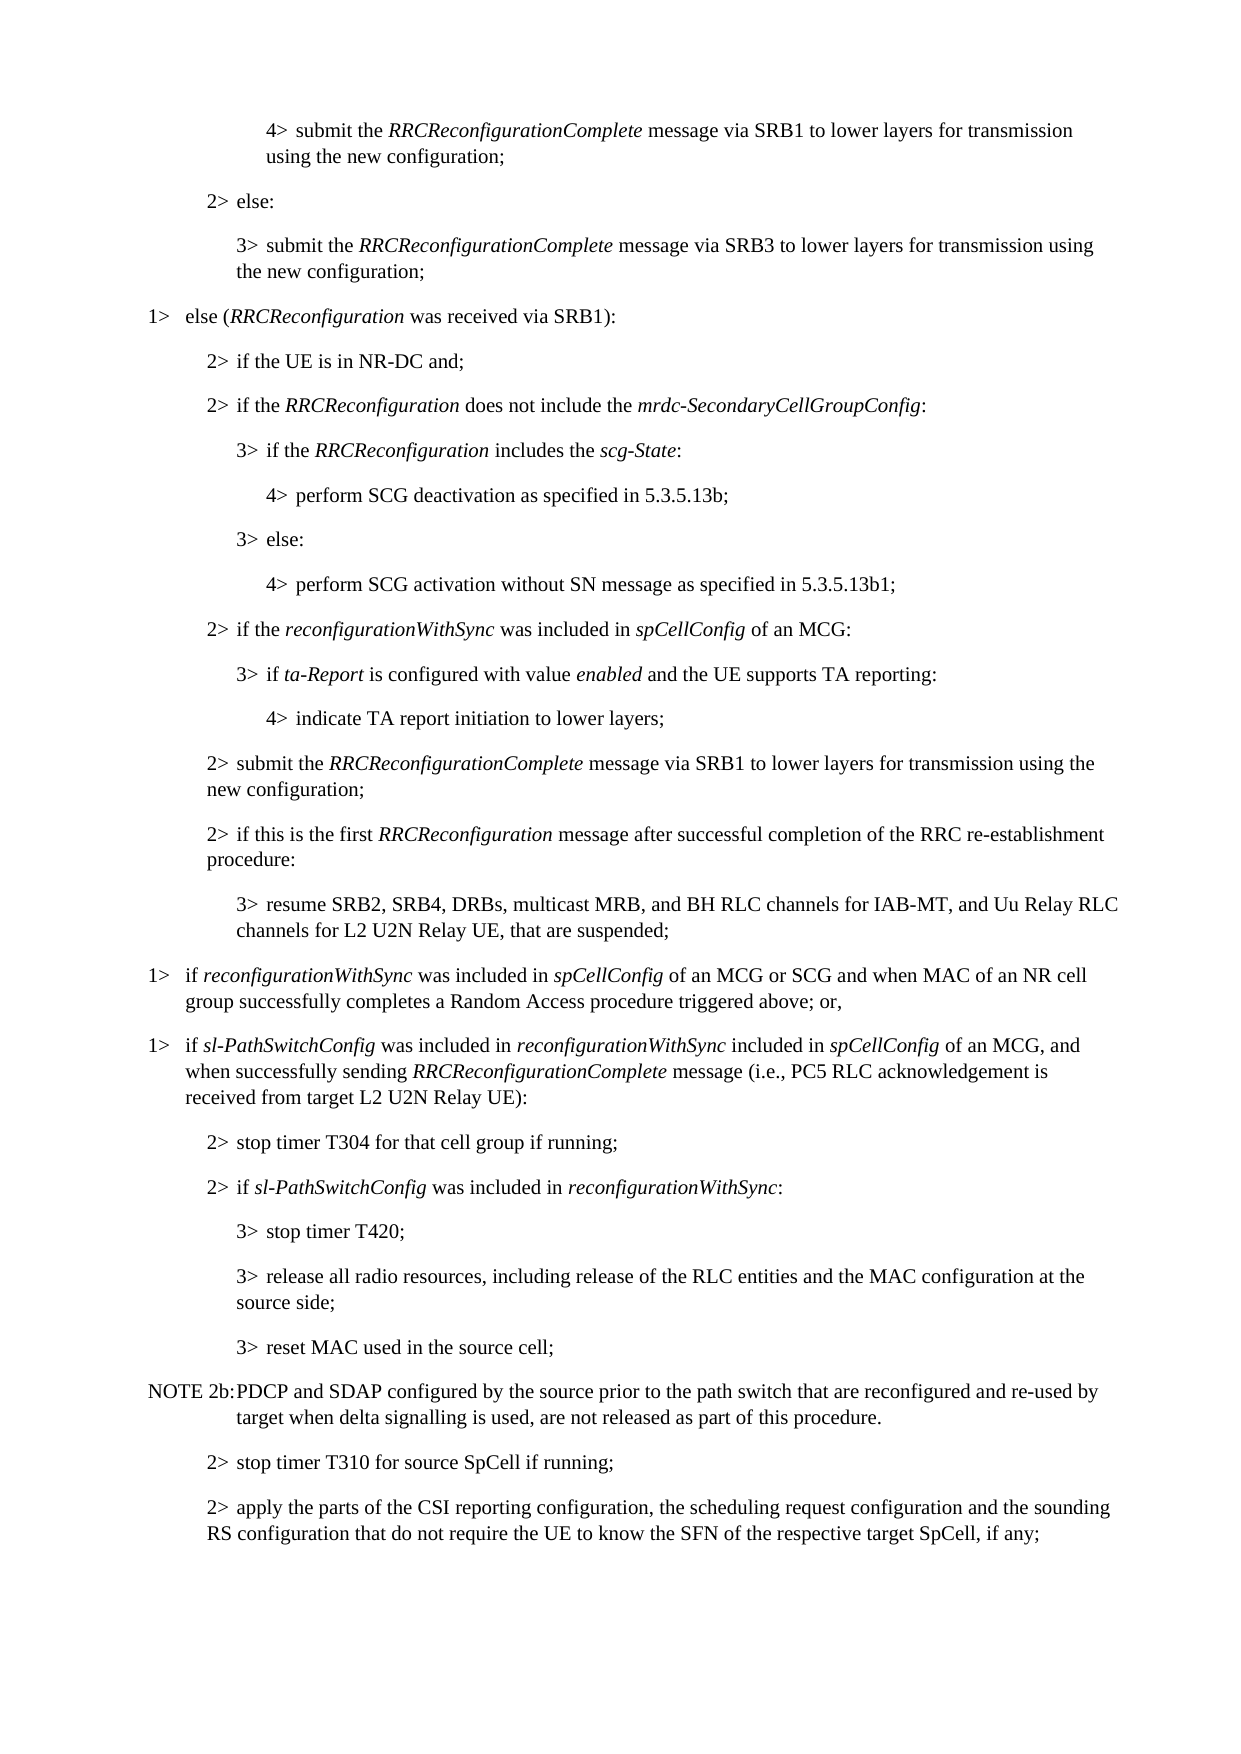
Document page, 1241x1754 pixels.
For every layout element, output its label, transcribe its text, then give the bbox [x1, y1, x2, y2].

text 3> else: [236, 527, 1122, 551]
list if reconfigurationWithSync was included in spCellConfig of an MCG or SCG and when MAC of an NR cell group successfully completes a Random Access procedure triggered above; or, [148, 963, 1122, 1013]
text 2> stop timer T310 for source SpCell if running; [207, 1450, 1122, 1474]
text 2> stop timer T304 for that cell group if running; [207, 1130, 1122, 1154]
text 3> if the RRCReconfiguration includes the scg-State: [236, 438, 1122, 462]
text 3> reset MAC used in the source cell; [236, 1334, 1122, 1359]
list if sl-PathSwitchConfig was included in reconfigurationWithSync included in spCellConfig of an MCG, and when successfully sending RRCReconfigurationComplete message (i.e., PC5 RLC acknowledgement is received from target L2 U2N Relay UE): [148, 1033, 1122, 1109]
text 3> submit the RRCReconfigurationComplete message via SRB3 to lower layers for transmission using the new configuration; [236, 233, 1122, 283]
text 2> if this is the first RRCReconfiguration message after successful completion of the RRC re-establishment procedure: [207, 821, 1122, 871]
text 4> perform SCG deactivation as specified in 5.3.5.13b; [266, 483, 1122, 507]
text 2> submit the RRCReconfigurationComplete message via SRB1 to lower layers for transmission using the new configuration; [207, 751, 1122, 801]
text 3> release all radio resources, including release of the RLC entities and the MAC configuration at the source side; [236, 1264, 1122, 1314]
list else (RRCReconfiguration was received via SRB1): [148, 304, 1122, 328]
text 2> if sl-PathSwitchConfig was included in reconfigurationWithSync: [207, 1174, 1122, 1199]
text 2> if the RRCReconfiguration does not include the mrdc-SecondaryCellGroupConfig: [207, 393, 1122, 417]
text 4> submit the RRCReconfigurationComplete message via SRB1 to lower layers for transmission using the new configuration; [266, 118, 1122, 168]
text NOTE 2b: PDCP and SDAP configured by the source prior to the path switch that are reconfigured and re-used by target when delta signalling is used, are not released as part of this procedure. [148, 1379, 1122, 1429]
text 3> resume SRB2, SRB4, DRBs, multicast MRB, and BH RLC channels for IAB-MT, and Uu Relay RLC channels for L2 U2N Relay UE, that are suspended; [236, 892, 1122, 942]
text 2> apply the parts of the CSI reporting configuration, the scheduling request configuration and the sounding RS configuration that do not require the UE to know the SFN of the respective target SpCell, if any; [207, 1494, 1122, 1544]
text 4> indicate TA report initiation to lower layers; [266, 706, 1122, 730]
text 4> perform SCG activation without SN message as specified in 5.3.5.13b1; [266, 572, 1122, 596]
text 3> if ta-Report is configured with value enabled and the UE supports TA reporting: [236, 661, 1122, 686]
text 2> if the reconfigurationWithSync was included in spCellConfig of an MCG: [207, 617, 1122, 641]
text 3> stop timer T420; [236, 1219, 1122, 1243]
text 2> if the UE is in NR-DC and; [207, 349, 1122, 373]
text 2> else: [207, 189, 1122, 213]
